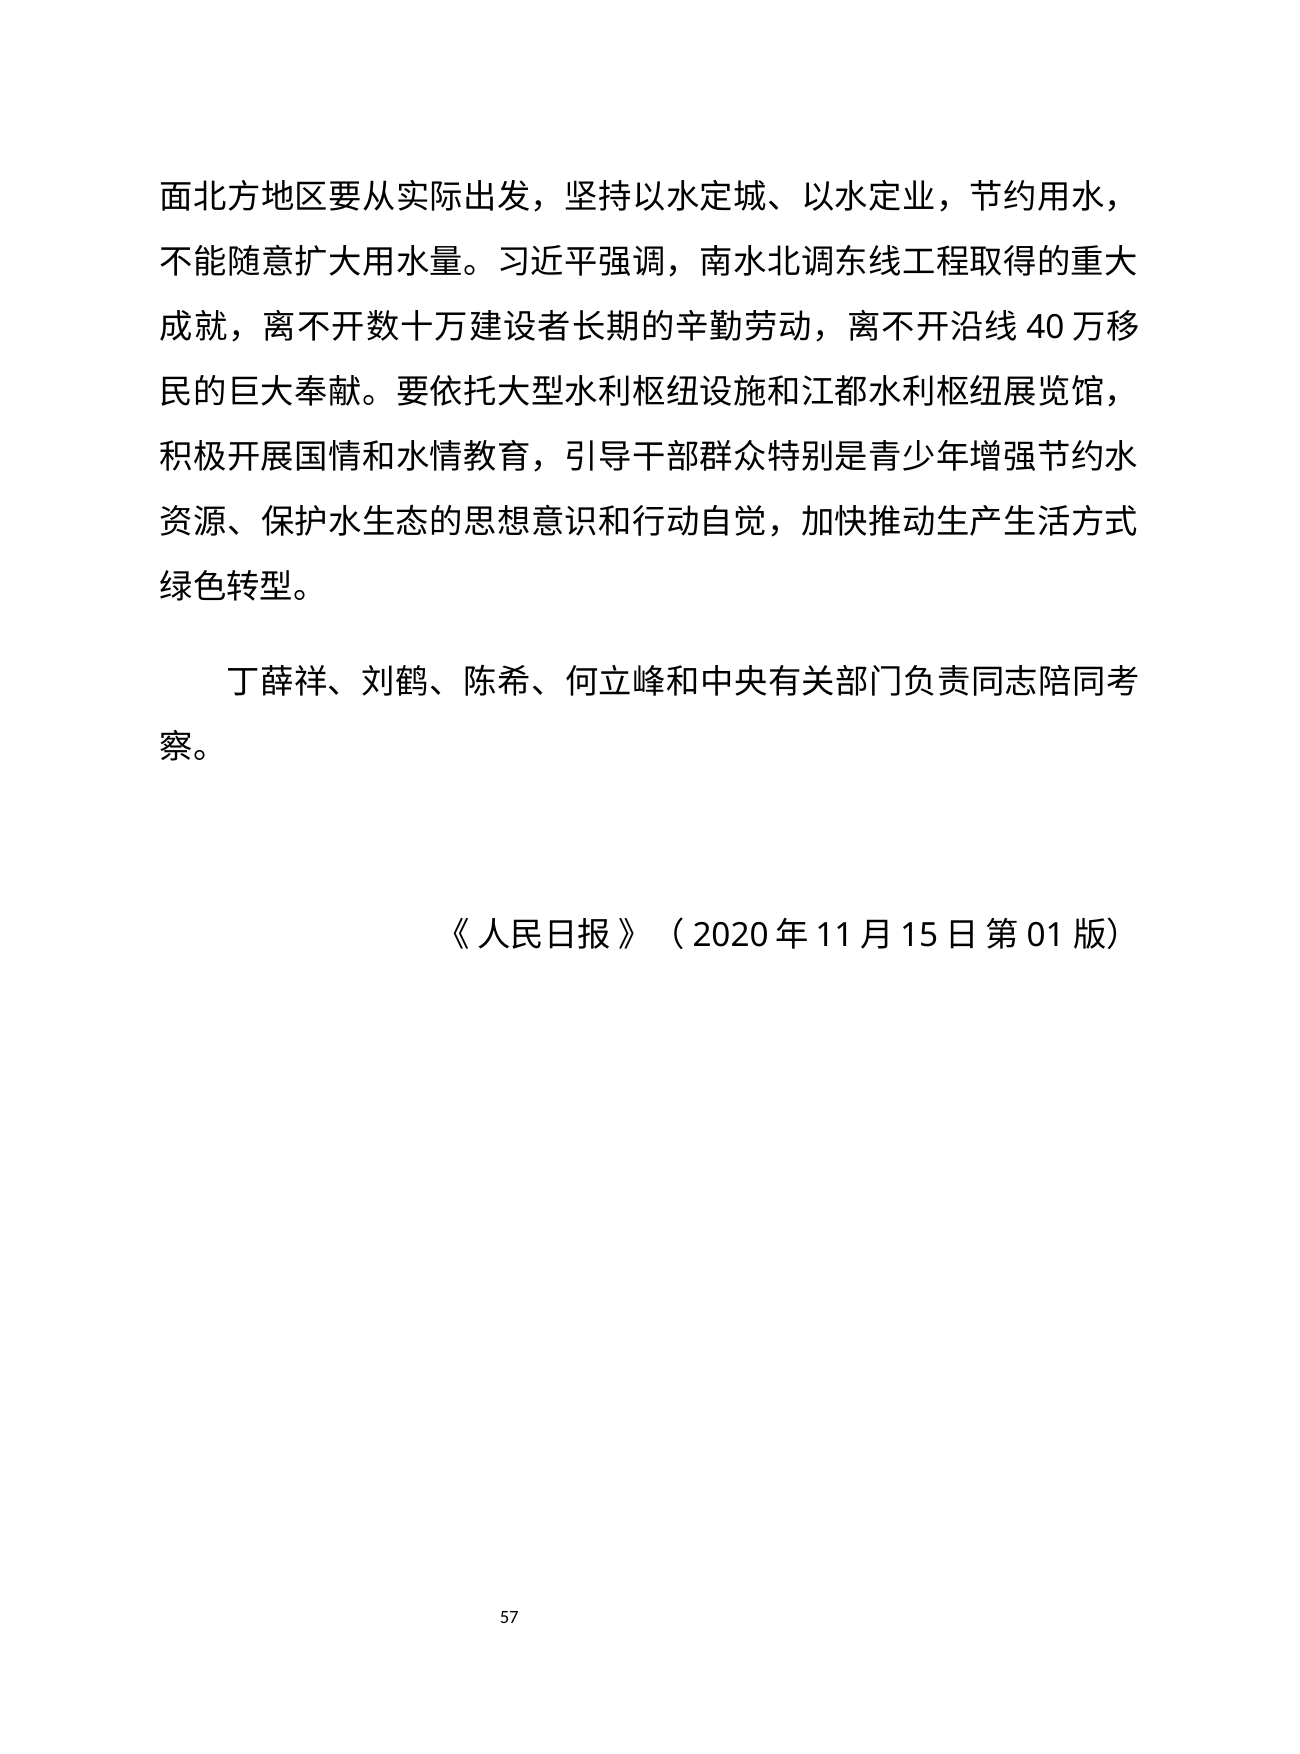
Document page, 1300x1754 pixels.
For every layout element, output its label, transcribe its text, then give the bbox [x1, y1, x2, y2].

text 丁薛祥、刘鹤、陈希、何立峰和中央有关部门负责同志陪同考察。 [159, 646, 1140, 776]
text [159, 162, 1140, 617]
text 《 人民日报 》（ 2020年11月15日 第 01 版） [159, 899, 1140, 964]
